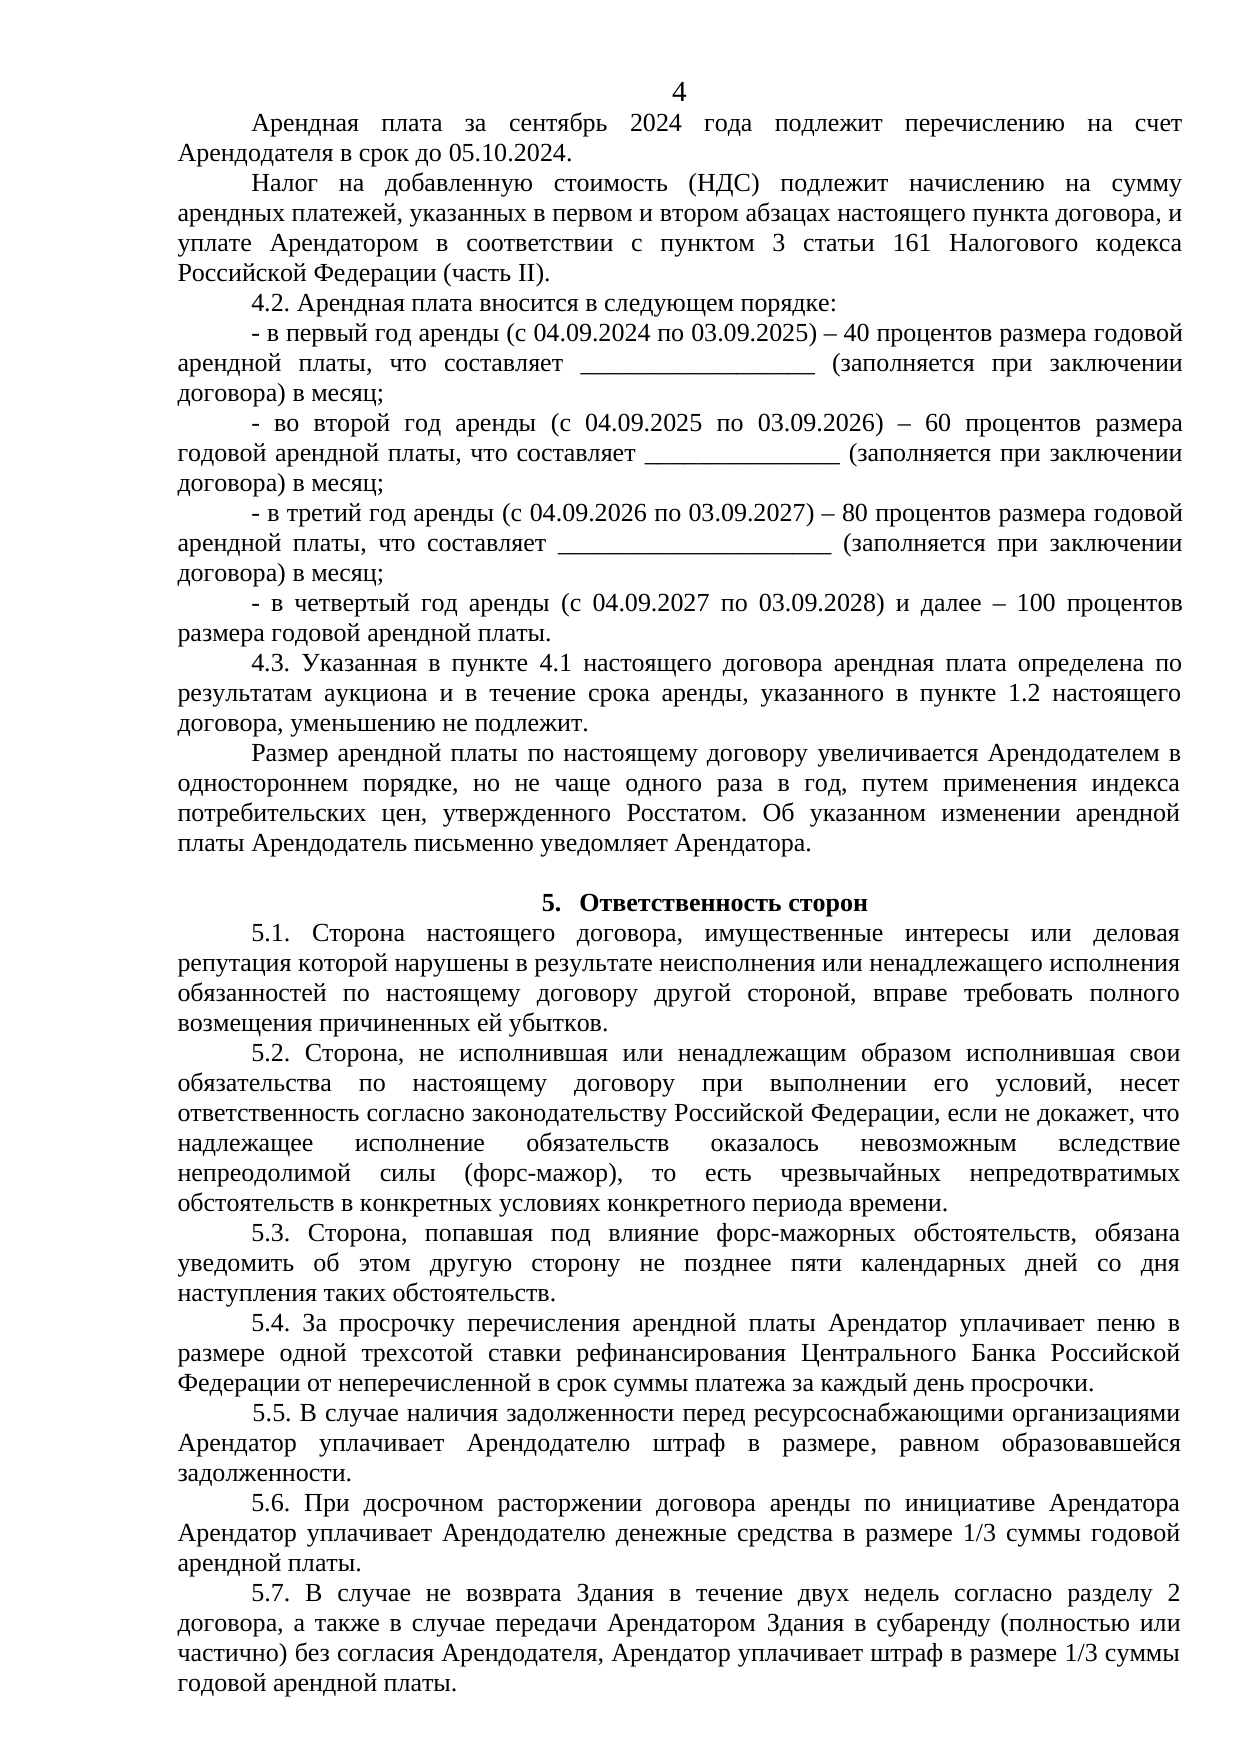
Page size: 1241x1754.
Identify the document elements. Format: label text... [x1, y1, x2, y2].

text Размер арендной платы по настоящему договору увеличивается Арендодателем в одностороннем порядке, но не чаще одного раза в год, путем применения индекса потребительских цен, утвержденного Росстатом. Об указанном изменении арендной платы Арендодатель письменно уведомляет Арендатора. [177, 737, 1181, 857]
text 5.6. При досрочном расторжении договора аренды по инициативе Арендатора Арендатор уплачивает Арендодателю денежные средства в размере 1/3 суммы годовой арендной платы. [177, 1487, 1181, 1577]
text 5.5. В случае наличия задолженности перед ресурсоснабжающими организациями Арендатор уплачивает Арендодателю штраф в размере, равном образовавшейся задолженности. [177, 1397, 1181, 1487]
text Налог на добавленную стоимость (НДС) подлежит начислению на сумму арендных платежей, указанных в первом и втором абзацах настоящего пункта договора, и уплате Арендатором в соответствии с пунктом 3 статьи 161 Налогового кодекса Российской Федерации (часть II). [177, 167, 1183, 287]
text 4.3. Указанная в пункте 4.1 настоящего договора арендная плата определена по результатам аукциона и в течение срока аренды, указанного в пункте 1.2 настоящего договора, уменьшению не подлежит. [177, 647, 1183, 737]
text 5.7. В случае не возврата Здания в течение двух недель согласно разделу 2 договора, а также в случае передачи Арендатором Здания в субаренду (полностью или частично) без согласия Арендодателя, Арендатор уплачивает штраф в размере 1/3 суммы годовой арендной платы. [177, 1577, 1181, 1697]
text - в четвертый год аренды (с 04.09.2027 по 03.09.2028) и далее – 100 процентов размера годовой арендной платы. [177, 587, 1183, 647]
text - во второй год аренды (с 04.09.2025 по 03.09.2026) – 60 процентов размера годовой арендной платы, что составляет _______________ (заполняется при заключении договора) в месяц; [177, 407, 1183, 497]
text - в первый год аренды (с 04.09.2024 по 03.09.2025) – 40 процентов размера годовой арендной платы, что составляет __________________ (заполняется при заключении договора) в месяц; [177, 317, 1183, 407]
text Арендная плата за сентябрь 2024 года подлежит перечислению на счет Арендодателя в срок до 05.10.2024. [177, 107, 1183, 167]
text 5.4. За просрочку перечисления арендной платы Арендатор уплачивает пеню в размере одной трехсотой ставки рефинансирования Центрального Банка Российской Федерации от неперечисленной в срок суммы платежа за каждый день просрочки. [177, 1307, 1181, 1397]
text 5.1. Сторона настоящего договора, имущественные интересы или деловая репутация которой нарушены в результате неисполнения или ненадлежащего исполнения обязанностей по настоящему договору другой стороной, вправе требовать полного возмещения причиненных ей убытков. [177, 917, 1181, 1037]
text - в третий год аренды (с 04.09.2026 по 03.09.2027) – 80 процентов размера годовой арендной платы, что составляет _____________________ (заполняется при заключении договора) в месяц; [177, 497, 1183, 587]
text 5.2. Сторона, не исполнившая или ненадлежащим образом исполнившая свои обязательства по настоящему договору при выполнении его условий, несет ответственность согласно законодательству Российской Федерации, если не докажет, что надлежащее исполнение обязательств оказалось невозможным вследствие непреодолимой силы (форс-мажор), то есть чрезвычайных непредотвратимых обстоятельств в конкретных условиях конкретного периода времени. [177, 1037, 1181, 1217]
list Ответственность сторон [228, 887, 1181, 917]
text 4.2. Арендная плата вносится в следующем порядке: [177, 287, 1183, 317]
text 5.3. Сторона, попавшая под влияние форс-мажорных обстоятельств, обязана уведомить об этом другую сторону не позднее пяти календарных дней со дня наступления таких обстоятельств. [177, 1217, 1181, 1307]
